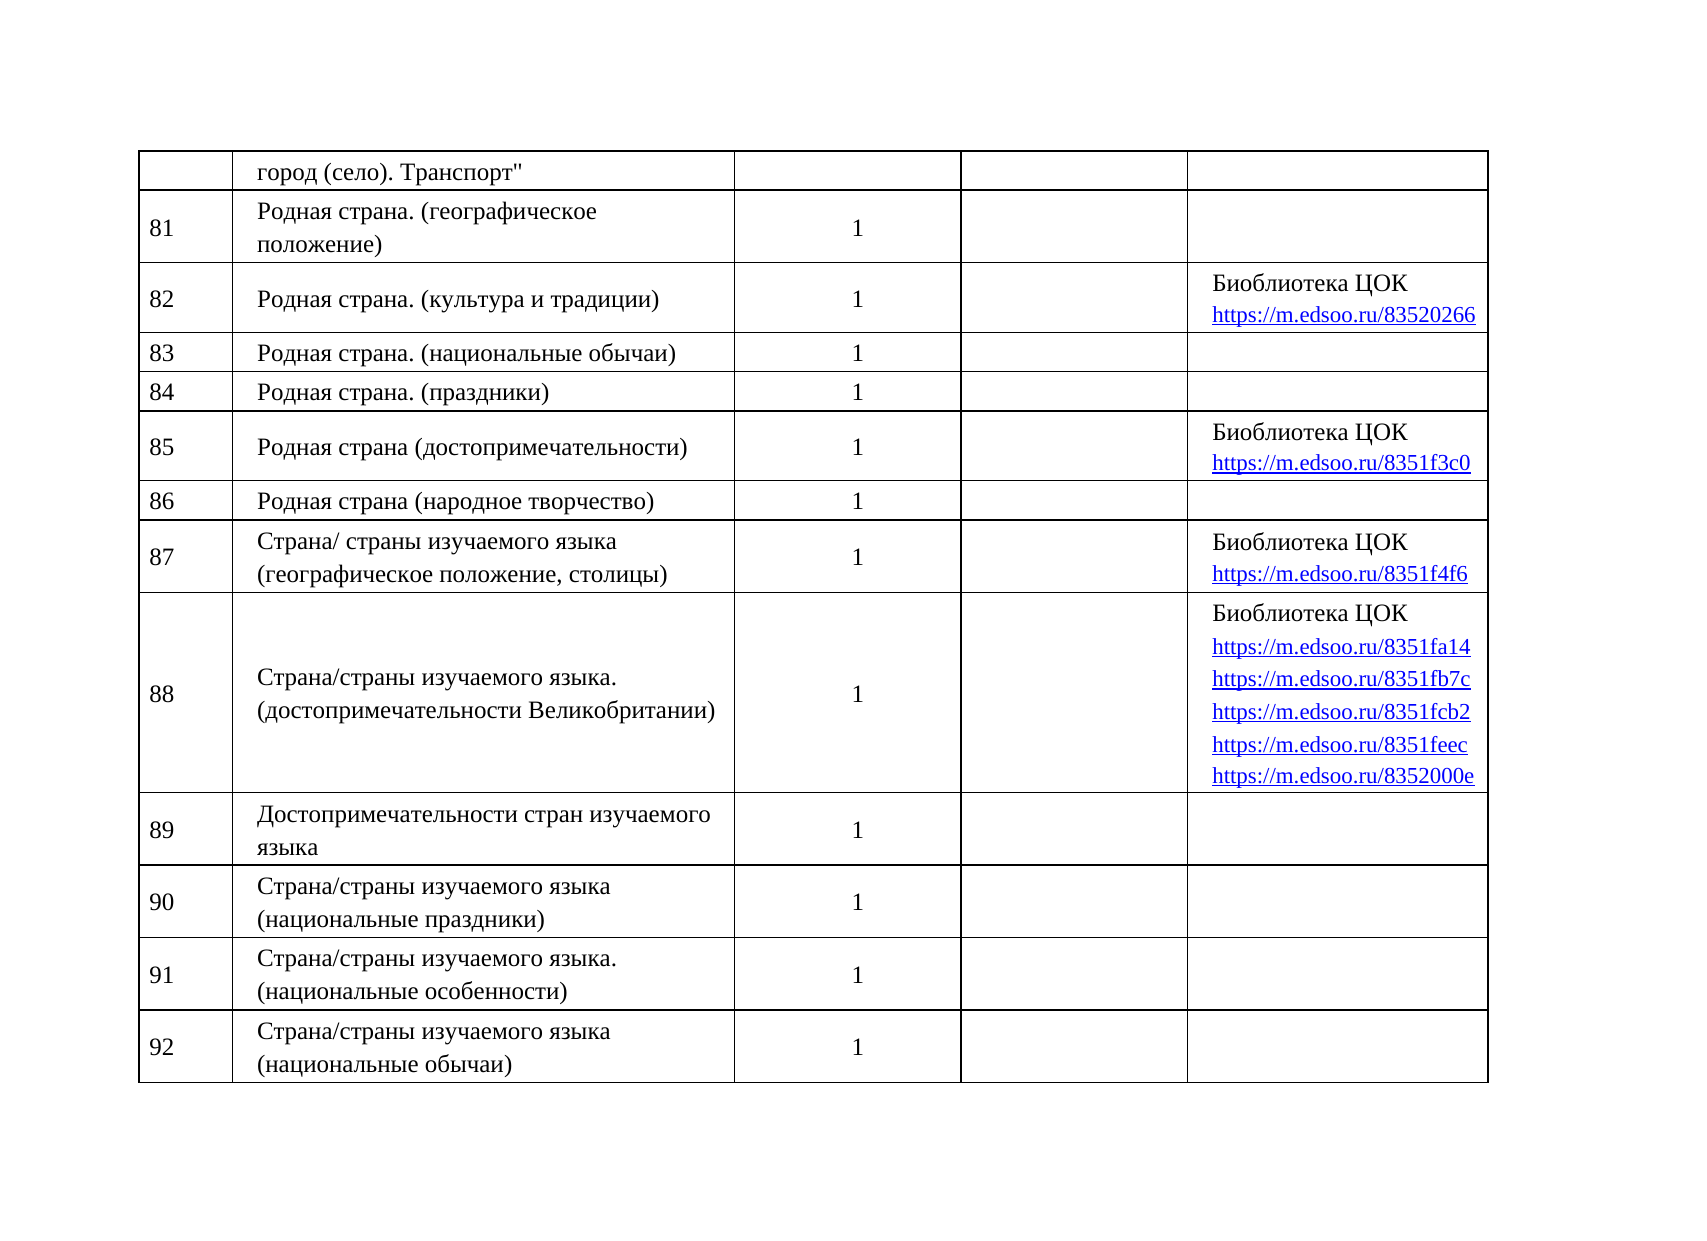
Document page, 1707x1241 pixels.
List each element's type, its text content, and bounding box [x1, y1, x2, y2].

table_cell 1 [735, 481, 960, 519]
table_cell 1 [735, 593, 960, 792]
table_cell 87 [140, 521, 232, 591]
table_cell [962, 191, 1187, 262]
table_cell 1 [735, 372, 960, 410]
table_cell 81 [140, 191, 232, 262]
table_cell [962, 866, 1187, 937]
table_cell 82 [140, 263, 232, 331]
table_cell 88 [140, 593, 232, 792]
table_cell 1 [735, 1011, 960, 1081]
table_cell [1188, 866, 1487, 937]
table_cell 84 [140, 372, 232, 410]
table_cell [962, 481, 1187, 519]
table_cell 85 [140, 412, 232, 480]
table_cell [1188, 938, 1487, 1009]
table_cell Страна/страны изучаемого языка. (национальные особенности) [233, 938, 734, 1009]
table_cell 86 [140, 481, 232, 519]
table_cell [962, 593, 1187, 792]
table_cell Родная страна (достопримечательности) [233, 412, 734, 480]
table_cell 1 [735, 793, 960, 864]
table_cell 1 [735, 866, 960, 937]
table_cell Родная страна. (национальные обычаи) [233, 333, 734, 371]
table_cell [1188, 191, 1487, 262]
table_cell [1188, 481, 1487, 519]
table_cell [1188, 333, 1487, 371]
table_cell 89 [140, 793, 232, 864]
table_cell [962, 372, 1187, 410]
table_cell 1 [735, 521, 960, 591]
table_cell 80 [140, 152, 232, 189]
table_cell [1188, 372, 1487, 410]
table_cell 91 [140, 938, 232, 1009]
table_cell Биоблиотека ЦОК https://m.edsoo.ru/83520266 [1188, 263, 1487, 331]
table_cell 1 [735, 263, 960, 331]
table_cell [962, 521, 1187, 591]
table_cell [962, 152, 1187, 189]
table_cell [962, 412, 1187, 480]
table_cell [962, 1011, 1187, 1081]
table_cell [962, 938, 1187, 1009]
table_cell 1 [735, 938, 960, 1009]
table_cell 1 [735, 191, 960, 262]
table_cell Страна/страны изучаемого языка. (достопримечательности Великобритании) [233, 593, 734, 792]
table_cell Родная страна. (культура и традиции) [233, 263, 734, 331]
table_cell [233, 152, 734, 189]
table_cell [962, 793, 1187, 864]
table_cell 83 [140, 333, 232, 371]
table_cell 92 [140, 1011, 232, 1081]
table_cell [962, 333, 1187, 371]
table_cell 1 [735, 412, 960, 480]
table_cell [1188, 1011, 1487, 1081]
table_cell 1 [735, 333, 960, 371]
table_cell Биоблиотека ЦОК https://m.edsoo.ru/8351f4f6 [1188, 521, 1487, 591]
table_cell [1188, 152, 1487, 189]
table_cell [962, 263, 1187, 331]
table_cell Родная страна (народное творчество) [233, 481, 734, 519]
table_cell 1 [735, 152, 960, 189]
table_cell Биоблиотека ЦОК https://m.edsoo.ru/8351fa14 https://m.edsoo.ru/8351fb7c https://m.edsoo.ru/8351fcb2 https://m.edsoo.ru/8351feec https://m.edsoo.ru/8352000e [1188, 593, 1487, 792]
table_cell Родная страна. (праздники) [233, 372, 734, 410]
table_cell Страна/страны изучаемого языка (национальные праздники) [233, 866, 734, 937]
table_cell Страна/ страны изучаемого языка (географическое положение, столицы) [233, 521, 734, 591]
table_cell Достопримечательности стран изучаемого языка [233, 793, 734, 864]
table_cell Родная страна. (географическое положение) [233, 191, 734, 262]
table_cell [1188, 793, 1487, 864]
table_cell Страна/страны изучаемого языка (национальные обычаи) [233, 1011, 734, 1081]
table_cell Биоблиотека ЦОК https://m.edsoo.ru/8351f3c0 [1188, 412, 1487, 480]
table_cell 90 [140, 866, 232, 937]
